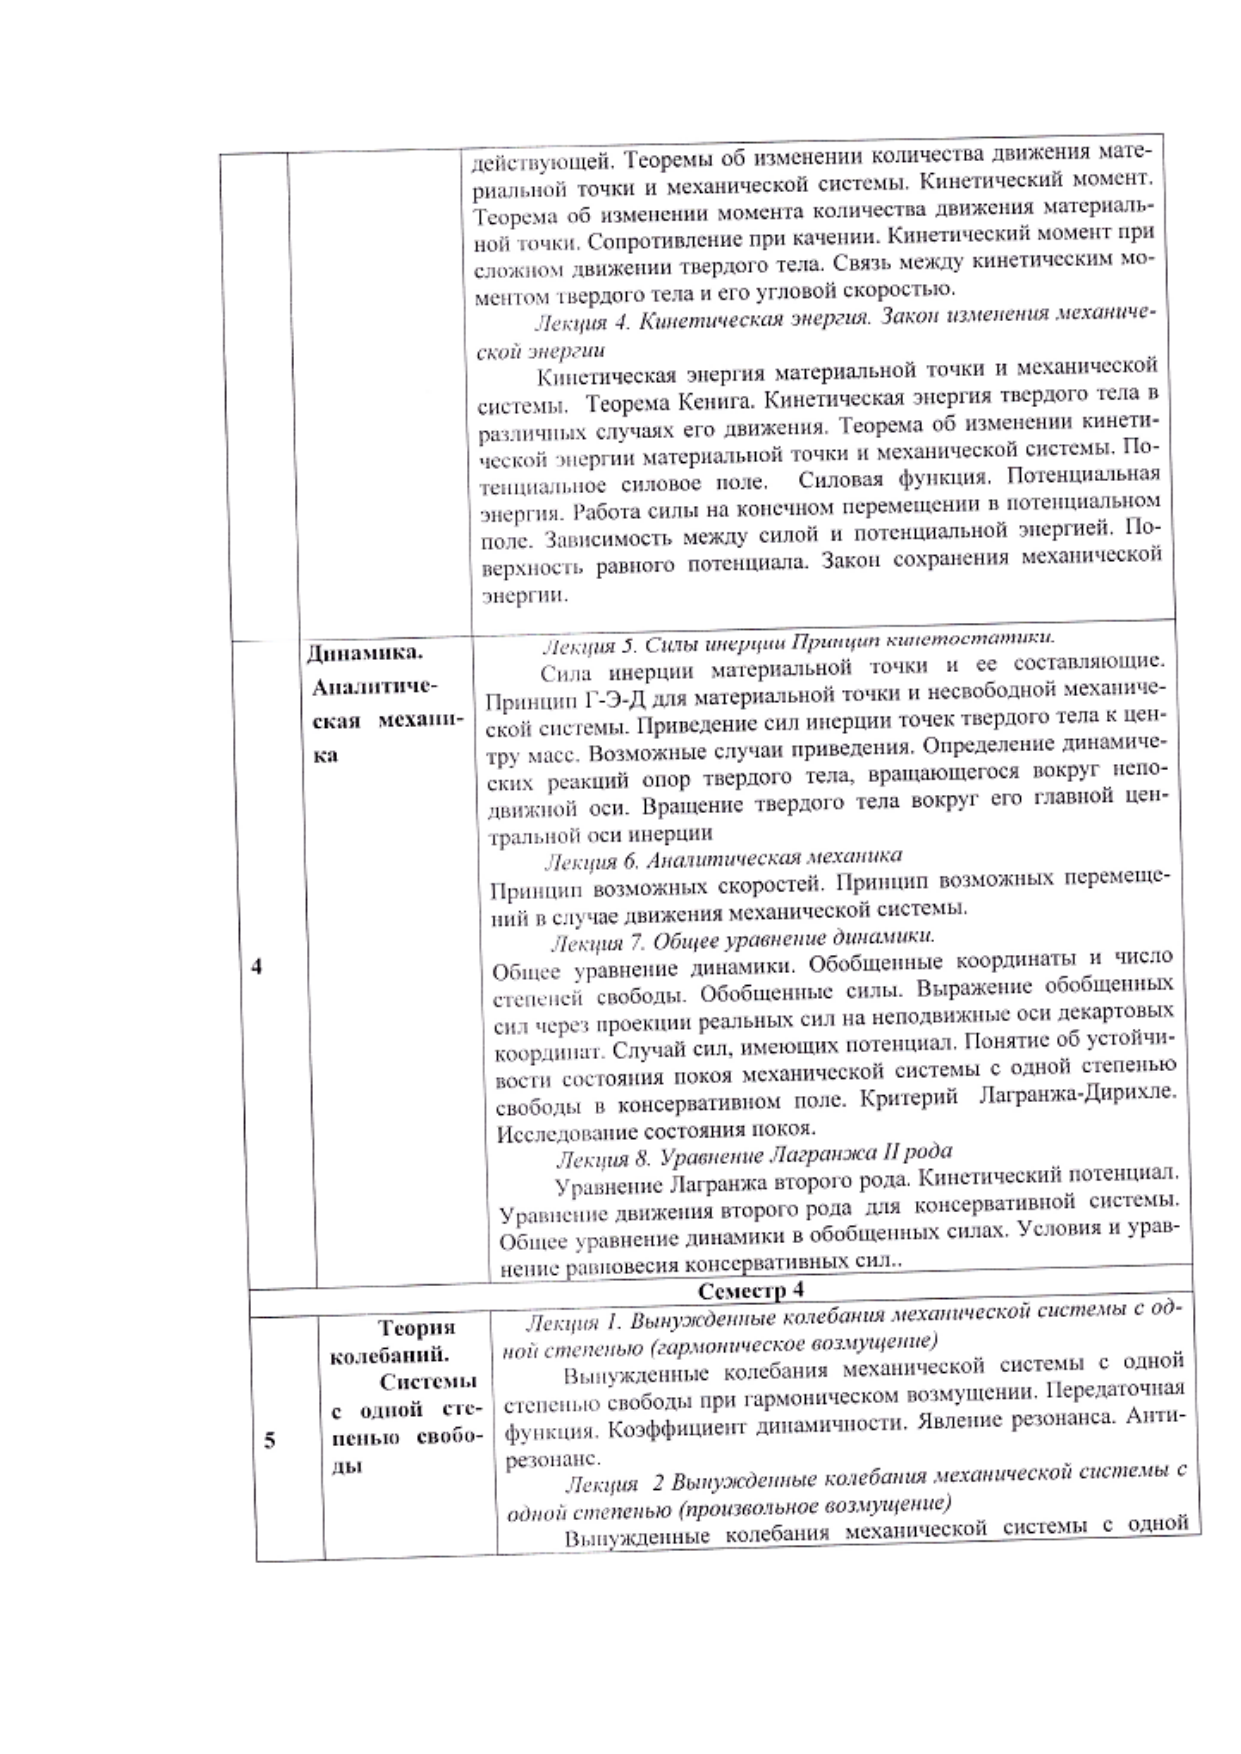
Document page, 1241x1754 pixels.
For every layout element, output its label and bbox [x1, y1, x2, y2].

picture [177, 118, 1223, 1575]
